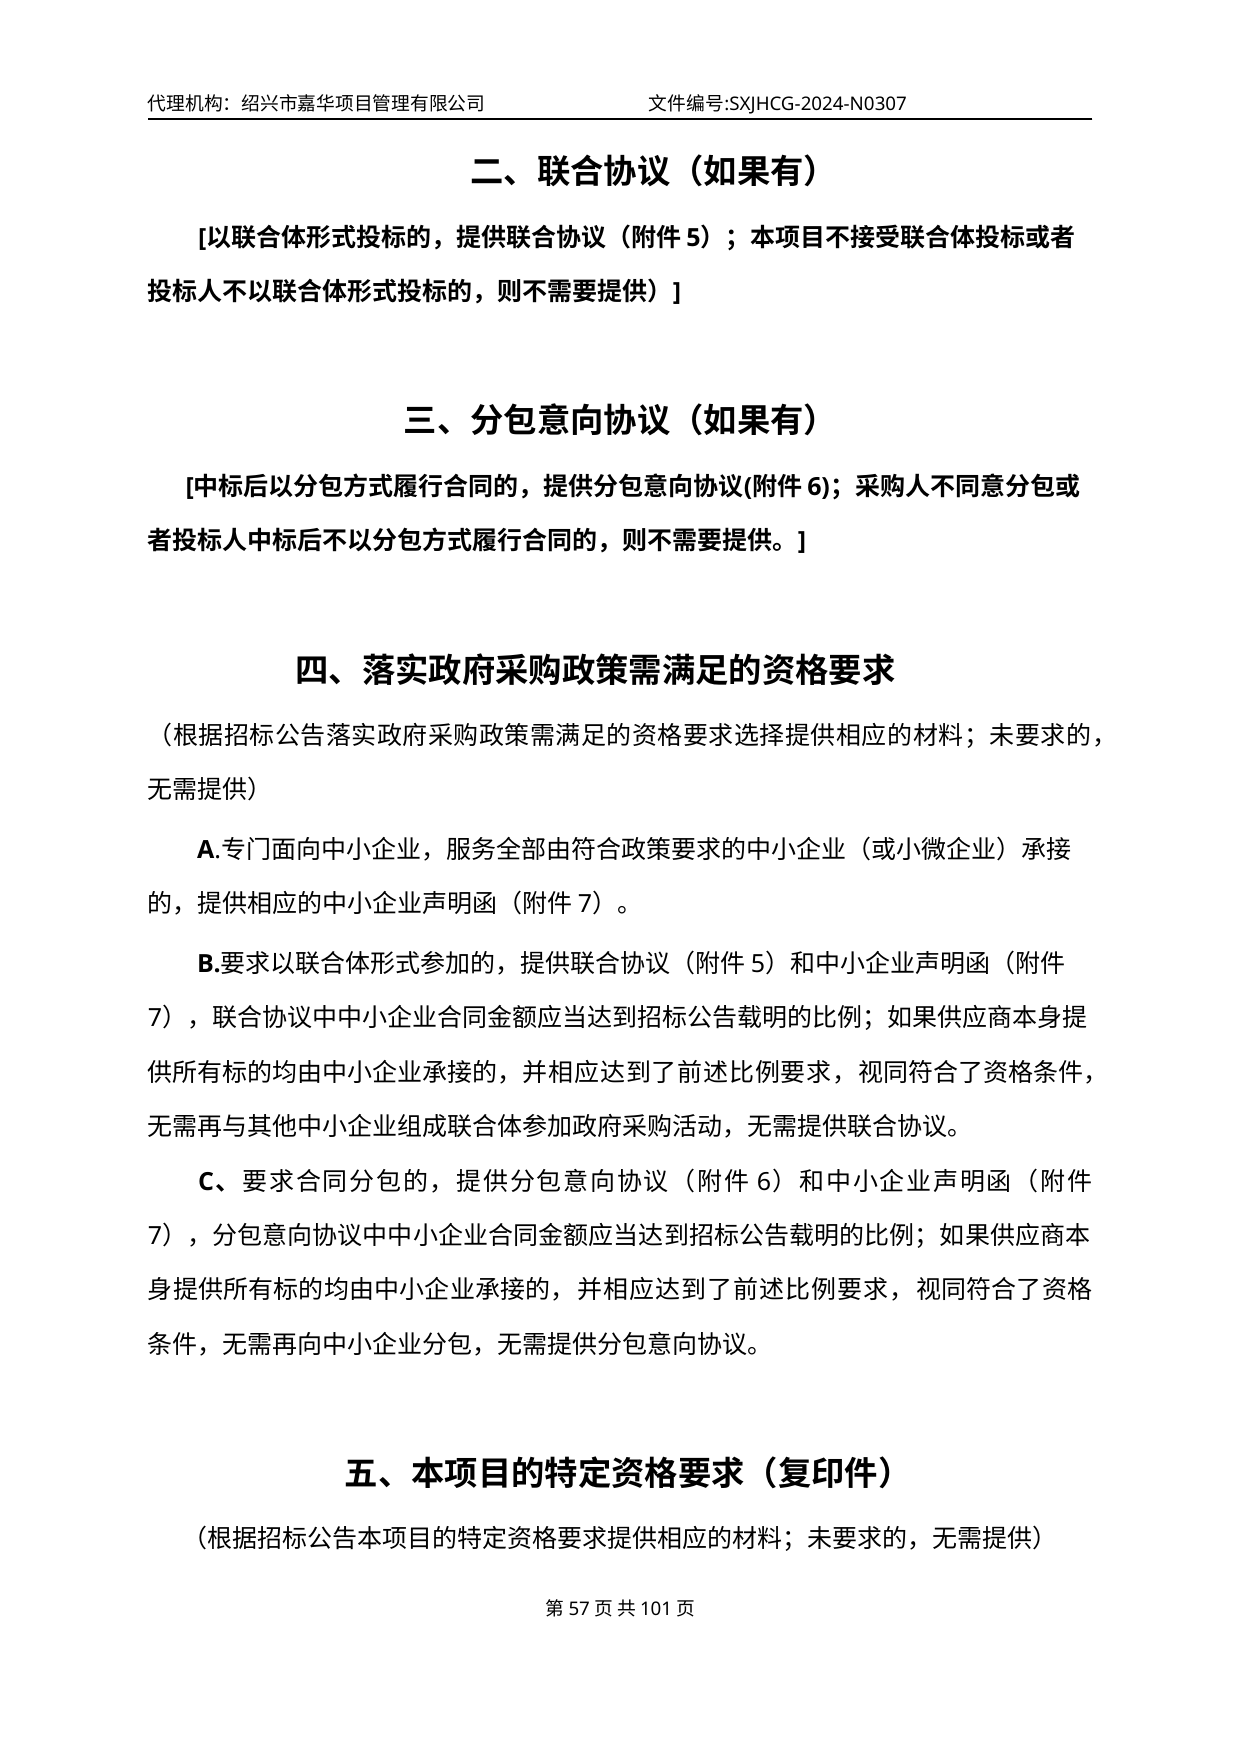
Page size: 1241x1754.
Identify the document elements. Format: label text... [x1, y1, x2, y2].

text （根据招标公告落实政府采购政策需满足的资格要求选择提供相应的材料；未要求的，无需提供） [148, 716, 1092, 806]
text [以联合体形式投标的，提供联合协议（附件5）；本项目不接受联合体投标或者投标人不以联合体形式投标的，则不需要提供）] [148, 217, 1092, 308]
text 四、落实政府采购政策需满足的资格要求 [148, 643, 1042, 692]
text 三、分包意向协议（如果有） [148, 394, 1092, 442]
text B.要求以联合体形式参加的，提供联合协议（附件5）和中小企业声明函（附件7），联合协议中中小企业合同金额应当达到招标公告载明的比例；如果供应商本身提供所有标的均由中小企业承接的，并相应达到了前述比例要求，视同符合了资格条件，无需再与其他中小企业组成联合体参加政府采购活动，无需提供联合协议。 [148, 943, 1092, 1143]
text C、要求合同分包的，提供分包意向协议（附件6）和中小企业声明函（附件7），分包意向协议中中小企业合同金额应当达到招标公告载明的比例；如果供应商本身提供所有标的均由中小企业承接的，并相应达到了前述比例要求，视同符合了资格条件，无需再向中小企业分包，无需提供分包意向协议。 [148, 1161, 1092, 1360]
text A.专门面向中小企业，服务全部由符合政策要求的中小企业（或小微企业）承接的，提供相应的中小企业声明函（附件7）。 [148, 829, 1092, 920]
text （根据招标公告本项目的特定资格要求提供相应的材料；未要求的，无需提供） [148, 1519, 1092, 1555]
text 二、联合协议（如果有） [148, 145, 1092, 193]
text 五、本项目的特定资格要求（复印件） [163, 1447, 1092, 1495]
text [中标后以分包方式履行合同的，提供分包意向协议(附件6)；采购人不同意分包或者投标人中标后不以分包方式履行合同的，则不需要提供。] [148, 466, 1092, 557]
